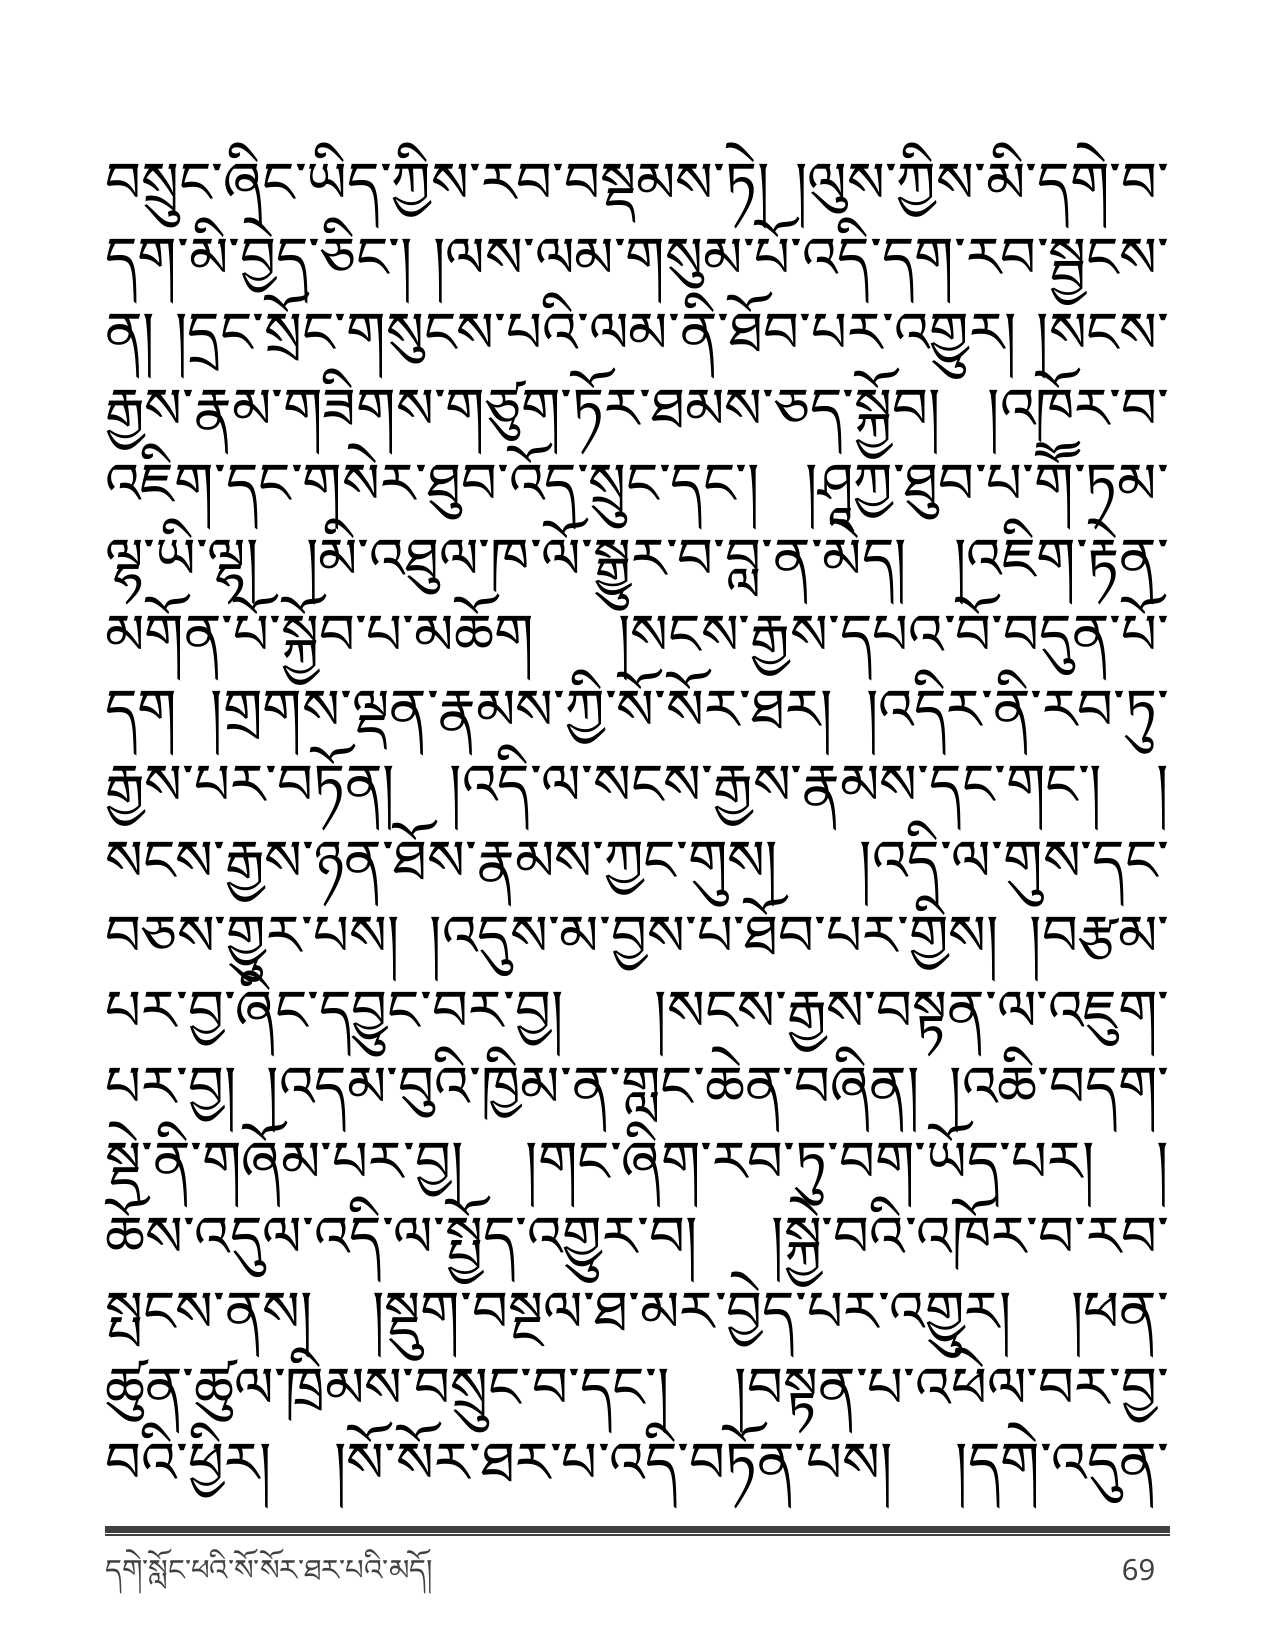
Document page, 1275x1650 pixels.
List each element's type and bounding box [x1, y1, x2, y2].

text [105, 150, 1170, 1496]
